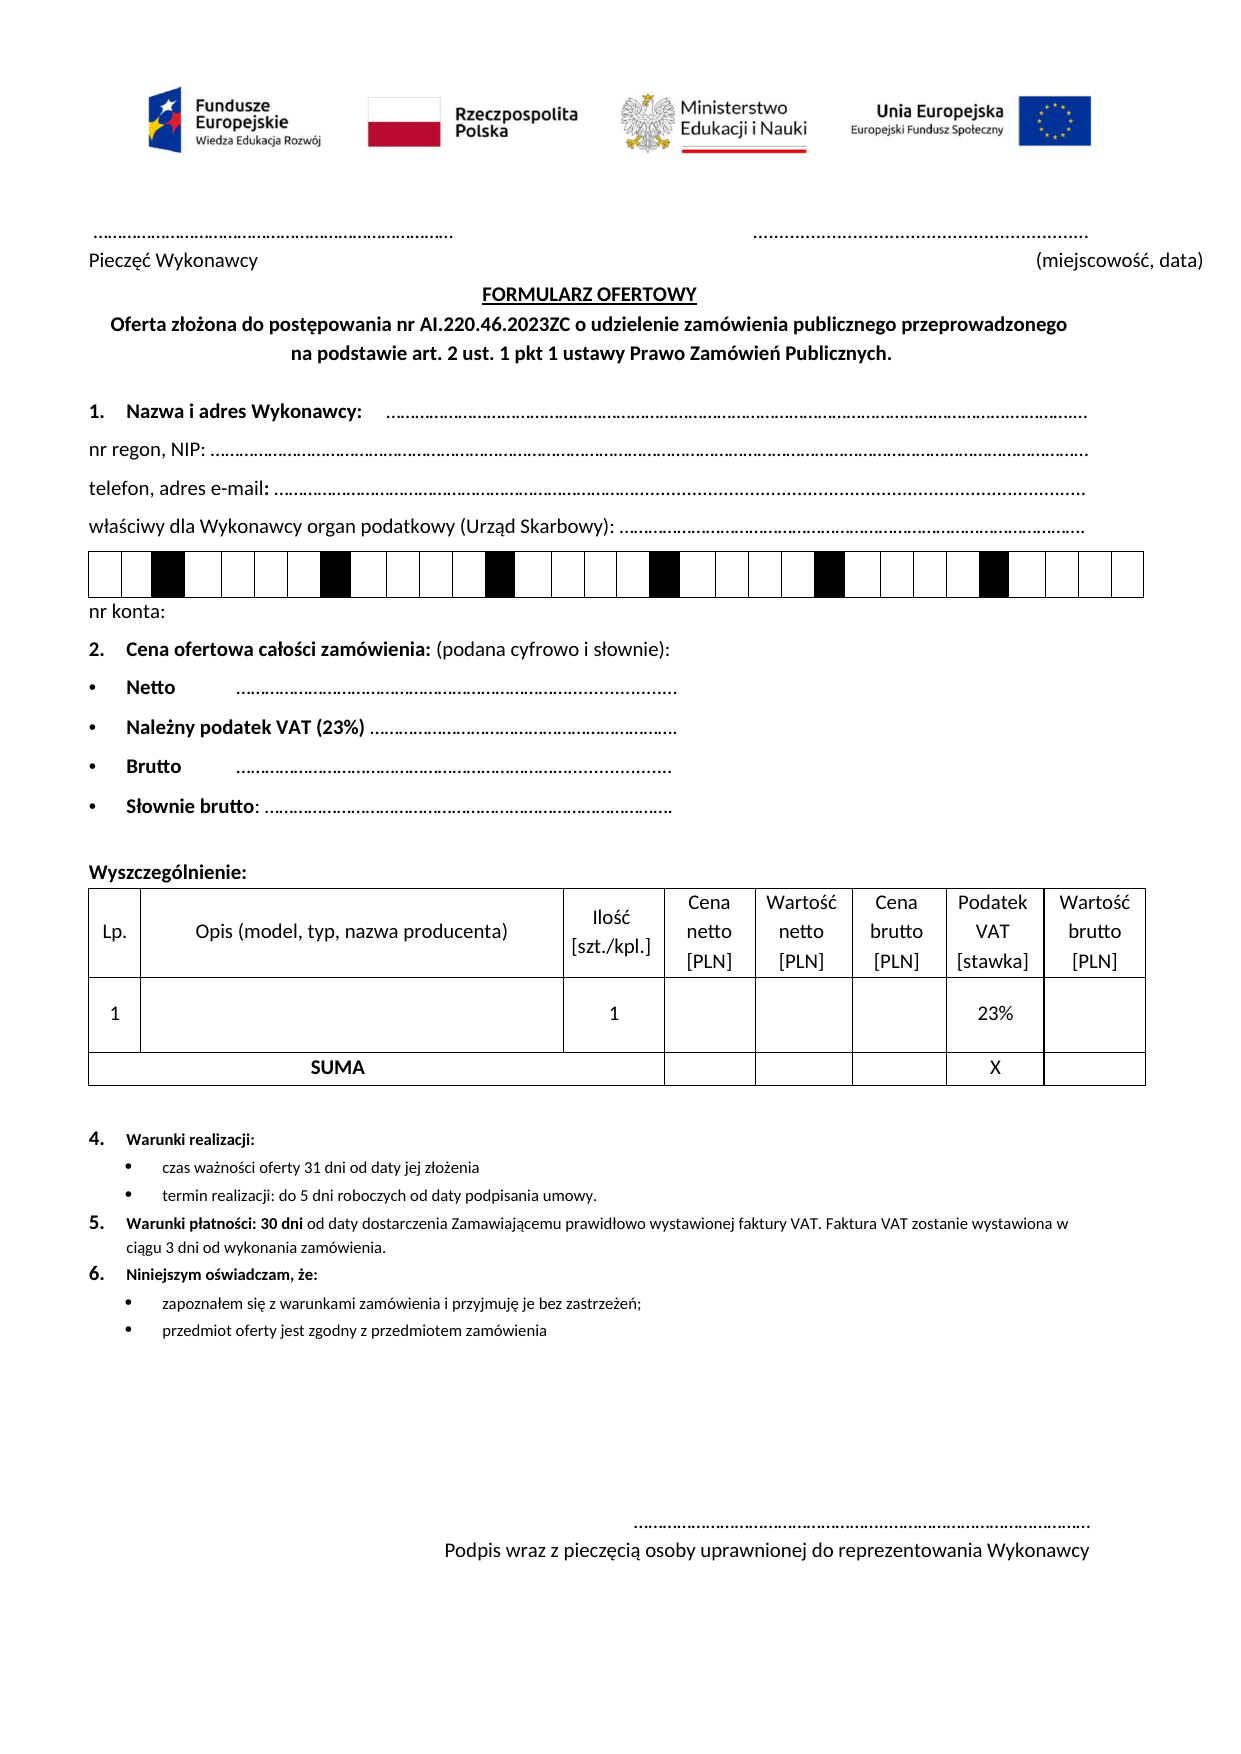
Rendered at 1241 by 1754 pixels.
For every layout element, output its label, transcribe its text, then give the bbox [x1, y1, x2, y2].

list Nazwa i adres Wykonawcy: ………………………………………………………………………………………………………………….………….… [89, 398, 1090, 424]
text właściwy dla Wykonawcy organ podatkowy (Urząd Skarbowy): ……………………………………………………………………………………. [89, 513, 1090, 538]
list Warunki realizacji: [89, 1125, 1090, 1150]
table_header [255, 552, 287, 597]
table_header [288, 552, 320, 597]
table_header [1046, 552, 1078, 597]
table_header [185, 552, 221, 597]
text Wyszczególnienie: [89, 859, 1090, 884]
text ……………………………………………..…………………………………… [89, 1508, 1090, 1533]
table_header [980, 552, 1008, 597]
table_header [947, 552, 979, 597]
table_cell [853, 978, 946, 1052]
table_cell [853, 1053, 946, 1085]
table_header [881, 552, 913, 597]
list Należny podatek VAT (23%) ………………………………………………………. [89, 714, 1090, 739]
text nr konta: [89, 598, 1090, 623]
table_cell [141, 978, 563, 1052]
list Niniejszym oświadczam, że: [89, 1261, 1090, 1286]
table_cell SUMA [140, 1053, 563, 1085]
table_header [680, 552, 715, 597]
table_cell X [947, 1053, 1043, 1085]
table_cell [1045, 978, 1145, 1052]
table_header [845, 552, 880, 597]
list Cena ofertowa całości zamówienia: (podana cyfrowo i słownie): [89, 636, 1090, 661]
table_header [387, 552, 419, 597]
table_header [914, 552, 946, 597]
text Pieczęć Wykonawcy (miejscowość, data) [89, 248, 1090, 273]
table_header [1112, 552, 1143, 597]
table_header [420, 552, 452, 597]
table_header [749, 552, 781, 597]
list Netto ……………………………………………………………..................... [89, 674, 1090, 700]
table_cell [1045, 1053, 1145, 1085]
table_header Cena netto [PLN] [665, 889, 755, 977]
table_header [782, 552, 814, 597]
table_header [1079, 552, 1111, 597]
table_header [552, 552, 584, 597]
table_header Wartość netto [PLN] [756, 889, 852, 977]
table_header [650, 552, 679, 597]
table_header [453, 552, 485, 597]
text FORMULARZ OFERTOWY [89, 282, 1090, 307]
table_cell 23% [947, 978, 1043, 1052]
list zapoznałem się z warunkami zamówienia i przyjmuję je bez zastrzeżeń; [124, 1290, 1090, 1314]
list termin realizacji: do 5 dni roboczych od daty podpisania umowy. [124, 1181, 1090, 1205]
picture [147, 76, 1093, 163]
table_header Lp. [89, 889, 140, 977]
table_cell [89, 1053, 140, 1085]
table_cell 1 [89, 978, 140, 1052]
table_header [321, 552, 350, 597]
table_header [815, 552, 844, 597]
table_cell [756, 978, 852, 1052]
table_header Ilość [szt./kpl.] [564, 889, 664, 977]
table_header [222, 552, 254, 597]
table_header [122, 552, 151, 597]
list Brutto …………………………………………………………….................... [89, 753, 1090, 779]
text nr regon, NIP: ………………………………………………………………………………………………………………………………………………………………… telefon, adres e-mail: …………………………………………………………………...................................................................................... [89, 437, 1090, 500]
table_header [716, 552, 748, 597]
table_cell [563, 1053, 664, 1085]
table_header Wartość brutto [PLN] [1045, 889, 1145, 977]
table_header [152, 552, 184, 597]
list Słownie brutto: …………………………………………………………………………. [89, 793, 1090, 818]
table_cell [756, 1053, 852, 1085]
text Podpis wraz z pieczęcią osoby uprawnionej do reprezentowania Wykonawcy [89, 1537, 1090, 1563]
table_header [89, 552, 121, 597]
text Oferta złożona do postępowania nr AI.220.46.2023ZC o udzielenie zamówienia publicznego przeprowadzonego na podstawie art. 2 ust. 1 pkt 1 ustawy Prawo Zamówień Publicznych. [89, 311, 1090, 365]
table_header [1009, 552, 1045, 597]
table_header [585, 552, 616, 597]
list czas ważności oferty 31 dni od daty jej złożenia [124, 1154, 1090, 1178]
table_header [351, 552, 386, 597]
text ………………………………………………………………… ................................................................ [89, 218, 1090, 244]
table_header Cena brutto [PLN] [853, 889, 946, 977]
table_header [617, 552, 649, 597]
table_cell [665, 978, 755, 1052]
table_header [486, 552, 514, 597]
list Warunki płatności: 30 dni od daty dostarczenia Zamawiającemu prawidłowo wystawionej faktury VAT. Faktura VAT zostanie wystawiona w ciągu 3 dni od wykonania zamówienia. [89, 1209, 1090, 1258]
table_header Opis (model, typ, nazwa producenta) [141, 889, 563, 977]
table_cell [665, 1053, 755, 1085]
table_header Podatek VAT [stawka] [947, 889, 1043, 977]
table_header [515, 552, 551, 597]
list przedmiot oferty jest zgodny z przedmiotem zamówienia [124, 1317, 1090, 1341]
table_cell 1 [564, 978, 664, 1052]
